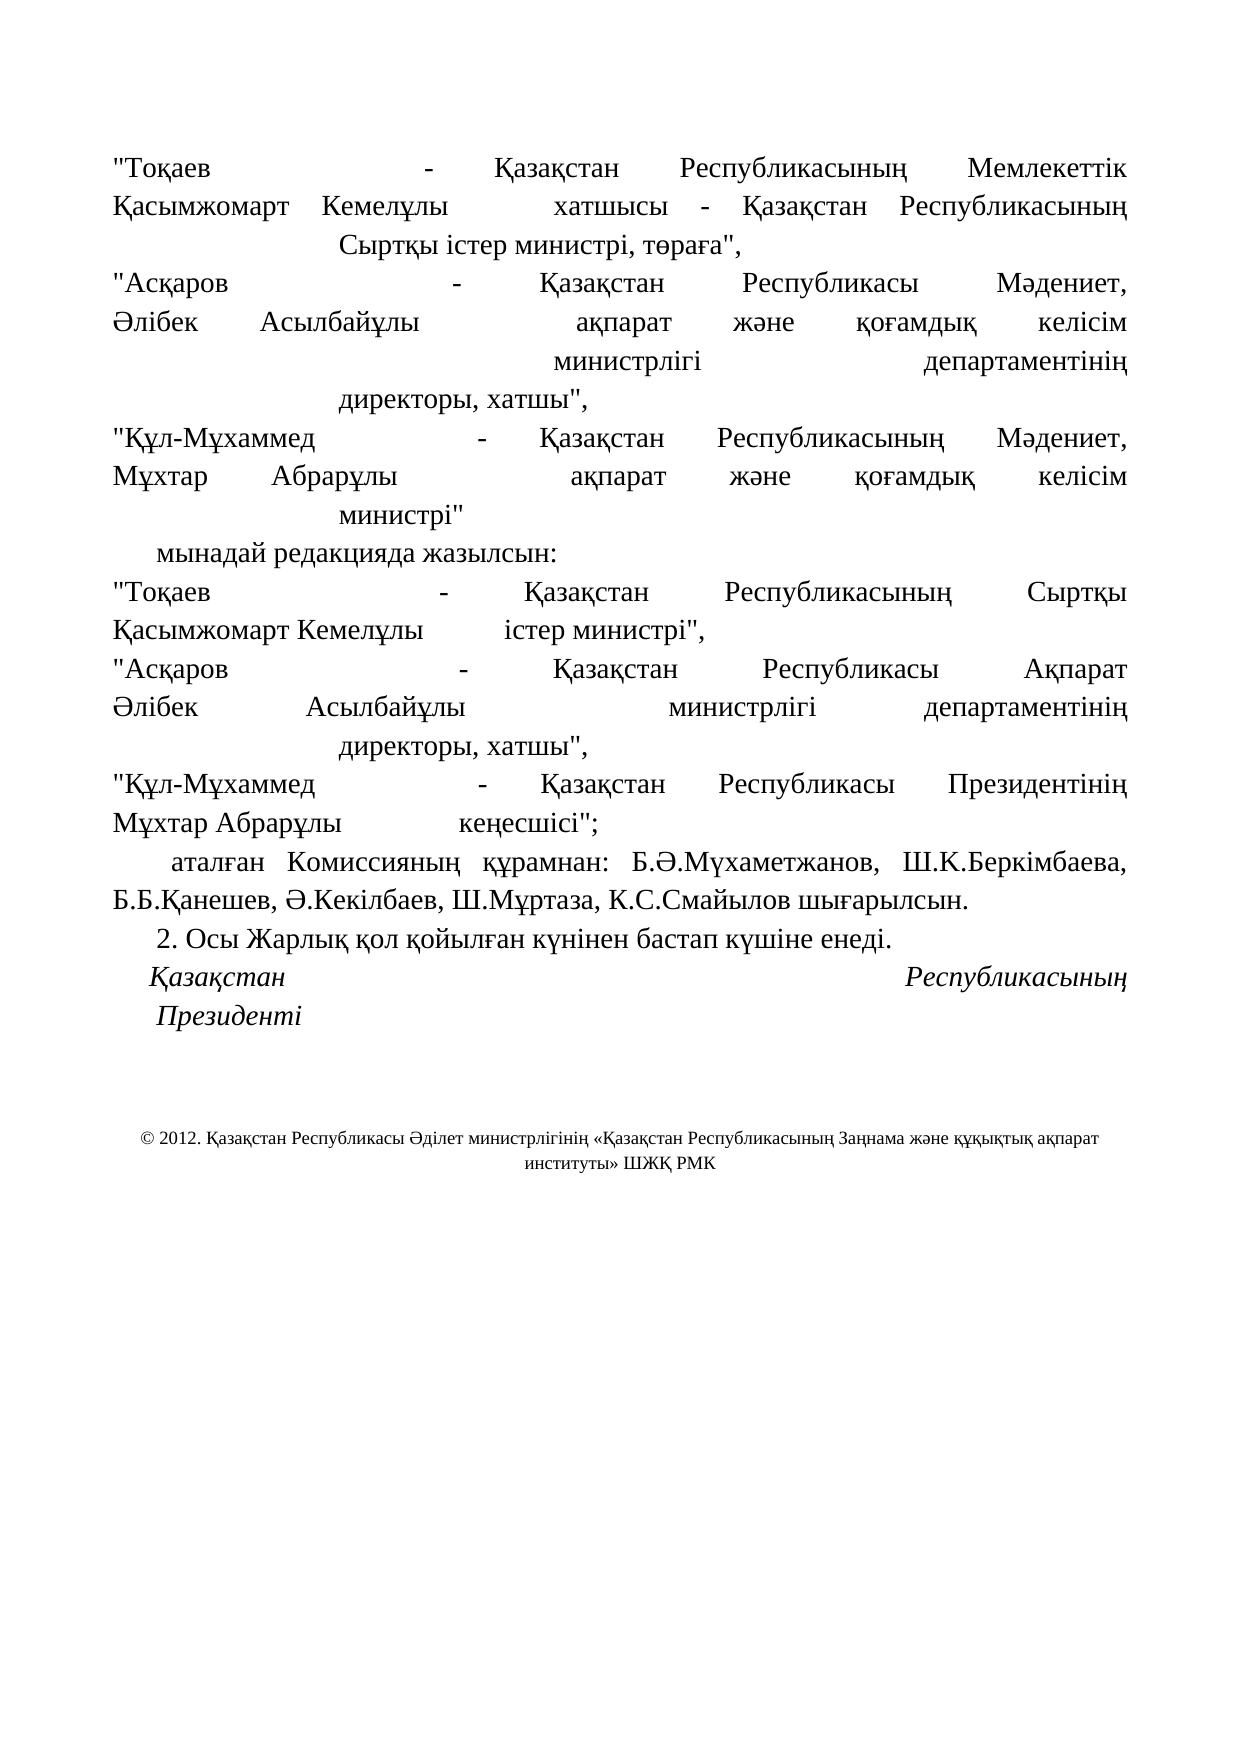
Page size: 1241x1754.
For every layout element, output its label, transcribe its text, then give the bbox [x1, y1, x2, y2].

text "Асқаров - Қазақстан Республикасы Мәдениет, Әлiбек Асылбайұлы ақпарат және қоғамдық келiсiм министрлiгi департаментiнiң директоры, хатшы", [112, 266, 1128, 415]
text "Асқаров - Қазақстан Республикасы Ақпарат Әлiбек Асылбайұлы министрлiгi департаментiнiң директоры, хатшы", [112, 651, 1128, 762]
text 2. Осы Жарлық қол қойылған күнiнен бастап күшiне енедi. [112, 921, 1128, 954]
text мынадай редакцияда жазылсын: [112, 535, 1128, 569]
text "Тоқаев - Қазақстан Республикасының Мемлекеттiк Қасымжомарт Кемелұлы хатшысы - Қазақстан Республикасының Сыртқы iстер министрi, төраға", [112, 150, 1128, 261]
text аталған Комиссияның құрамнан: Б.Ә.Мүхаметжанов, Ш.K.Беркiмбаева, Б.Б.Қанешев, Ә.Кекiлбаев, Ш.Мұртаза, К.С.Смайылов шығарылсын. [112, 844, 1128, 916]
text © 2012. Қазақстан Республикасы Әділет министрлігінің «Қазақстан Республикасының Заңнама және құқықтық ақпарат институты» ШЖҚ РМК [112, 1127, 1128, 1173]
text "Құл-Мұхаммед - Қазақстан Республикасының Мәдениет, Mұхтар Абрарұлы ақпарат және қоғамдық келiсiм министрi" [112, 420, 1128, 530]
text "Тоқаев - Қазақстан Республикасының Сыртқы Қасымжомарт Кемелұлы iстер министрi", [112, 574, 1128, 646]
text Қазақстан Республикасының Президентi [112, 959, 1128, 1031]
text "Құл-Мұхаммед - Қазақстан Республикасы Президентiнiң Mұхтар Абрарұлы кеңесшiсi"; [112, 767, 1128, 839]
